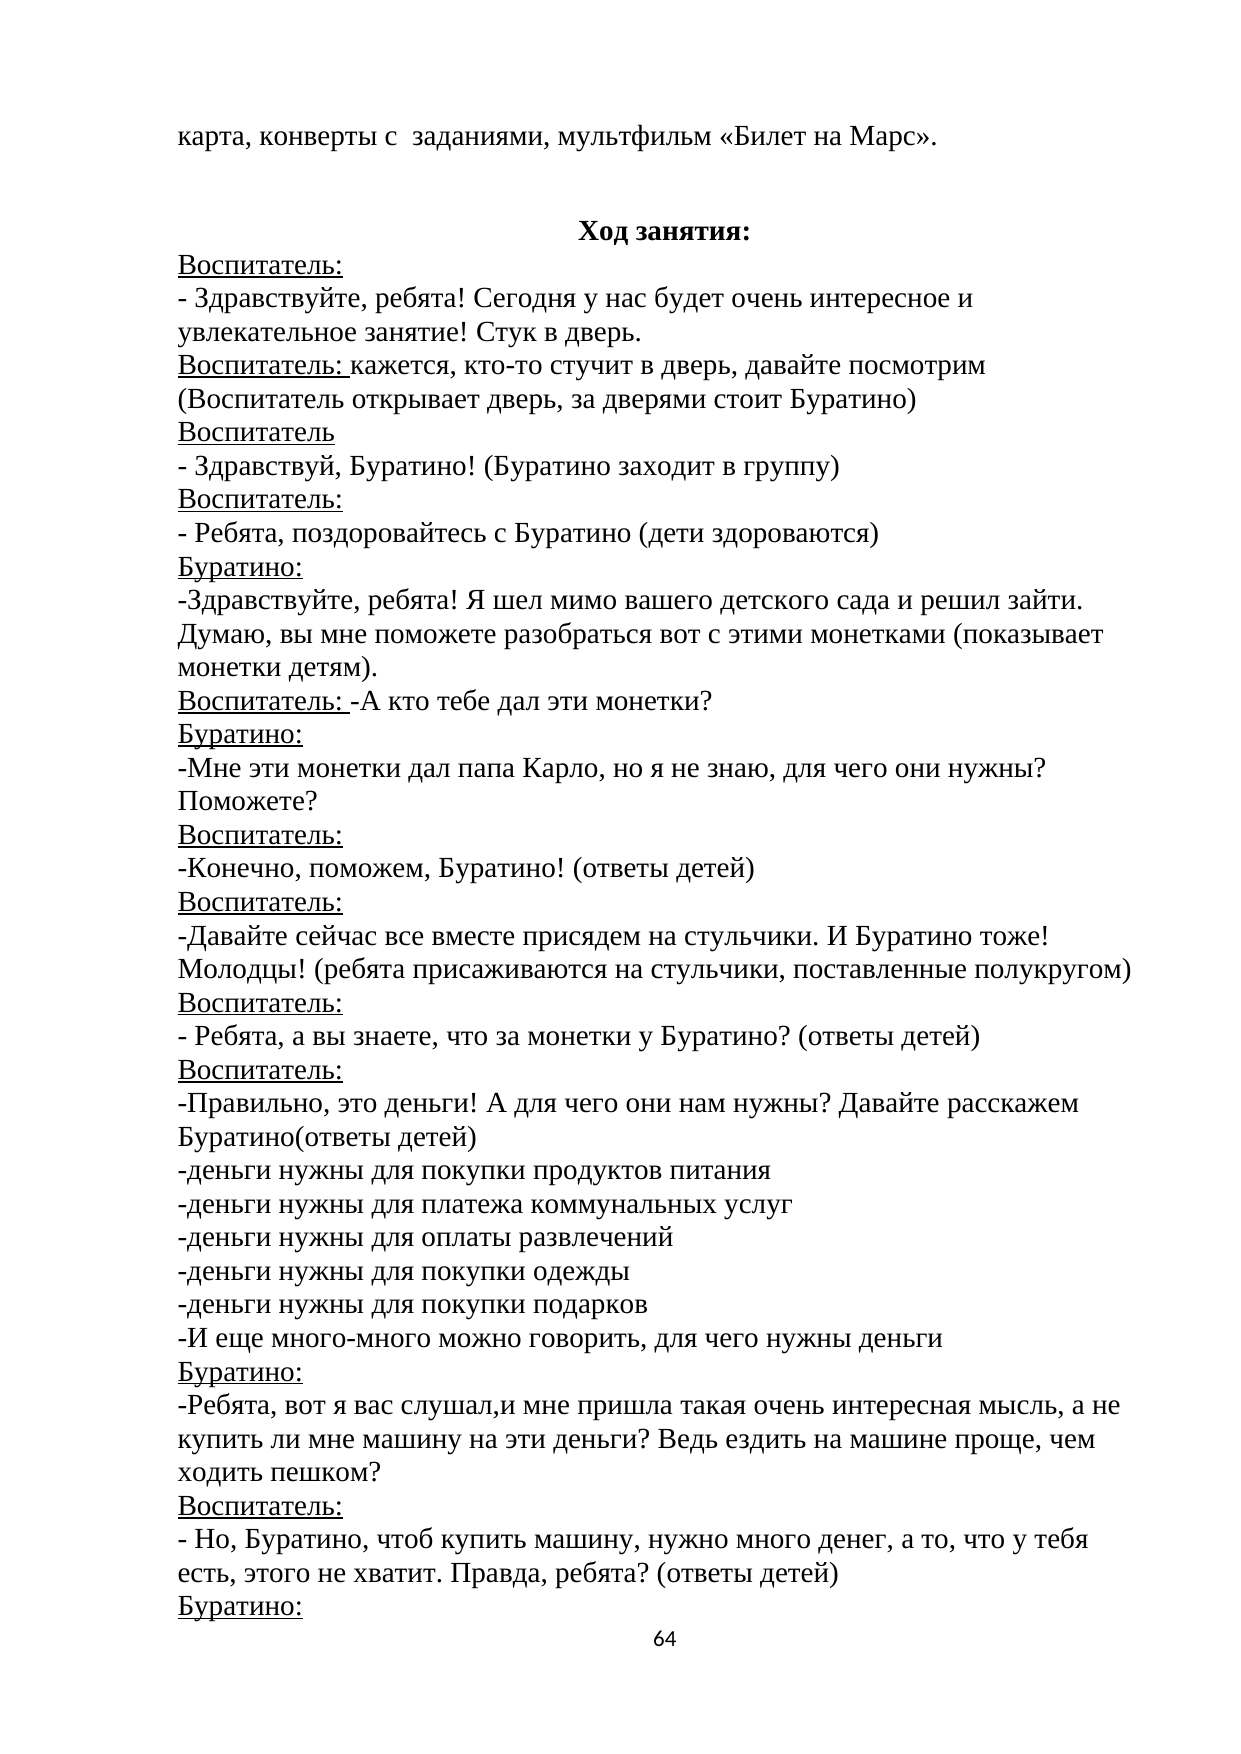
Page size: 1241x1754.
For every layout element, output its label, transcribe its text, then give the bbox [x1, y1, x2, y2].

text -деньги нужны для покупки одежды [177, 1253, 1152, 1287]
text -деньги нужны для платежа коммунальных услуг [177, 1186, 1152, 1219]
text Воспитатель: -Правильно, это деньги! А для чего они нам нужны? Давайте расскажем Буратино(ответы детей) [177, 1052, 1152, 1152]
text Воспитатель: -Давайте сейчас все вместе присядем на стульчики. И Буратино тоже! [177, 884, 1152, 951]
text Буратино: [177, 1354, 1152, 1387]
text Воспитатель: [177, 482, 1152, 515]
text Ход занятия: [177, 213, 1152, 247]
text (Воспитатель открывает дверь, за дверями стоит Буратино) [177, 381, 1152, 414]
text -деньги нужны для оплаты развлечений [177, 1219, 1152, 1253]
text -Конечно, поможем, Буратино! (ответы детей) [177, 851, 1152, 884]
text Воспитатель: - Ребята, а вы знаете, что за монетки у Буратино? (ответы детей) [177, 985, 1152, 1052]
text Воспитатель: - Но, Буратино, чтоб купить машину, нужно много денег, а то, что у тебя есть, этого не хватит. Правда, ребята? (ответы детей) [177, 1488, 1152, 1588]
text - Ребята, поздоровайтесь с Буратино (дети здороваются) [177, 515, 1152, 549]
text -И еще много-много можно говорить, для чего нужны деньги [177, 1320, 1152, 1354]
text Воспитатель: - Здравствуйте, ребята! Сегодня у нас будет очень интересное и увлекательное занятие! Стук в дверь. [177, 247, 1152, 347]
text -деньги нужны для покупки продуктов питания [177, 1152, 1152, 1186]
text -Ребята, вот я вас слушал,и мне пришла такая очень интересная мысль, а не купить ли мне машину на эти деньги? Ведь ездить на машине проще, чем ходить пешком? [177, 1387, 1152, 1488]
text Воспитатель: [177, 817, 1152, 851]
text Буратино: [177, 1588, 1152, 1622]
text Воспитатель [177, 414, 1152, 448]
text -деньги нужны для покупки подарков [177, 1287, 1152, 1320]
text Буратино: [177, 716, 1152, 750]
text - Здравствуй, Буратино! (Буратино заходит в группу) [177, 448, 1152, 482]
text Воспитатель: кажется, кто-то стучит в дверь, давайте посмотрим [177, 347, 1152, 381]
text Воспитатель: -А кто тебе дал эти монетки? [177, 683, 1152, 716]
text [177, 118, 1152, 180]
text Буратино: [177, 549, 1152, 582]
text Молодцы! (ребята присаживаются на стульчики, поставленные полукругом) [177, 951, 1152, 985]
text -Мне эти монетки дал папа Карло, но я не знаю, для чего они нужны? Поможете? [177, 750, 1152, 817]
text -Здравствуйте, ребята! Я шел мимо вашего детского сада и решил зайти. Думаю, вы мне поможете разобраться вот с этими монетками (показывает монетки детям). [177, 582, 1152, 683]
